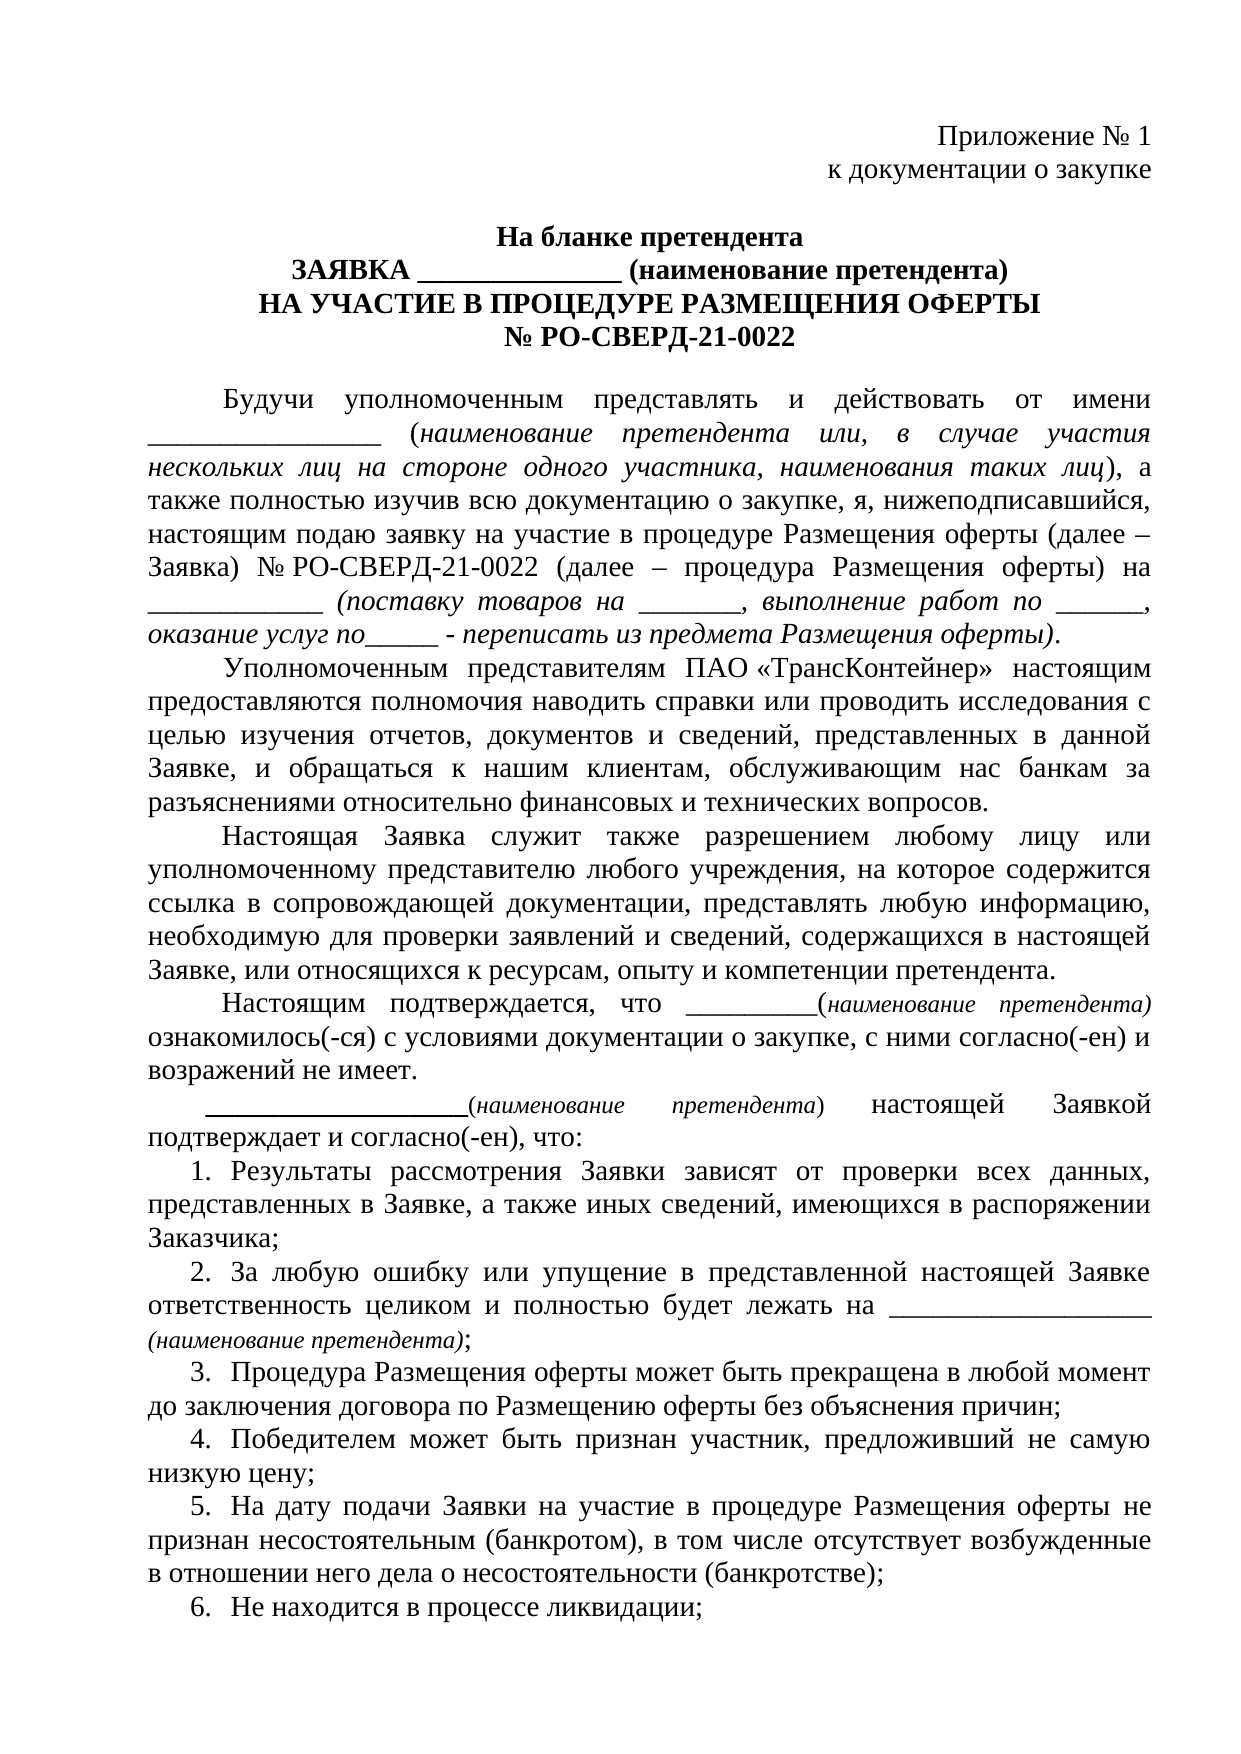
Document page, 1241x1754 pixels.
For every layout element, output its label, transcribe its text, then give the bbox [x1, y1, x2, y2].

text НА УЧАСТИЕ В ПРОЦЕДУРЕ РАЗМЕЩЕНИЯ ОФЕРТЫ [148, 286, 1152, 319]
list Процедура Размещения оферты может быть прекращена в любой момент до заключения договора по Размещению оферты без объяснения причин; [148, 1354, 1152, 1421]
text ЗАЯВКА ______________ (наименование претендента) [148, 252, 1152, 286]
list На дату подачи Заявки на участие в процедуре Размещения оферты не признан несостоятельным (банкротом), в том числе отсутствует возбужденные в отношении него дела о несостоятельности (банкротстве); [148, 1488, 1152, 1589]
text Будучи уполномоченным представлять и действовать от имени ________________ (наименование претендента или, в случае участия нескольких лиц на стороне одного участника, наименования таких лиц), а также полностью изучив всю документацию о закупке, я, нижеподписавшийся, настоящим подаю заявку на участие в процедуре Размещения оферты (далее – Заявка) № РО-СВЕРД-21-0022 (далее – процедура Размещения оферты) на ____________ (поставку товаров на _______, выполнение работ по ______, оказание услуг по_____ - переписать из предмета Размещения оферты). [148, 382, 1152, 650]
text Настоящая Заявка служит также разрешением любому лицу или уполномоченному представителю любого учреждения, на которое содержится ссылка в сопровождающей документации, представлять любую информацию, необходимую для проверки заявлений и сведений, содержащихся в настоящей Заявке, или относящихся к ресурсам, опыту и компетенции претендента. [148, 818, 1152, 985]
text Приложение № 1 [148, 118, 1152, 152]
text Уполномоченным представителям ПАО «ТрансКонтейнер» настоящим предоставляются полномочия наводить справки или проводить исследования с целью изучения отчетов, документов и сведений, представленных в данной Заявке, и обращаться к нашим клиентам, обслуживающим нас банкам за разъяснениями относительно финансовых и технических вопросов. [148, 650, 1152, 818]
text На бланке претендента [148, 219, 1152, 252]
list Победителем может быть признан участник, предложивший не самую низкую цену; [148, 1421, 1152, 1488]
text Настоящим подтверждается, что _________(наименование претендента) ознакомилось(-ся) с условиями документации о закупке, с ними согласно(-ен) и возражений не имеет. [148, 985, 1152, 1086]
text к документации о закупке [148, 152, 1152, 185]
text № РО-СВЕРД-21-0022 [148, 319, 1152, 353]
list Результаты рассмотрения Заявки зависят от проверки всех данных, представленных в Заявке, а также иных сведений, имеющихся в распоряжении Заказчика; [148, 1153, 1152, 1254]
list За любую ошибку или упущение в представленной настоящей Заявке ответственность целиком и полностью будет лежать на __________________ (наименование претендента); [148, 1254, 1152, 1354]
text __________________(наименование претендента) настоящей Заявкой подтверждает и согласно(-ен), что: [148, 1086, 1152, 1153]
list Не находится в процессе ликвидации; [148, 1589, 1152, 1623]
